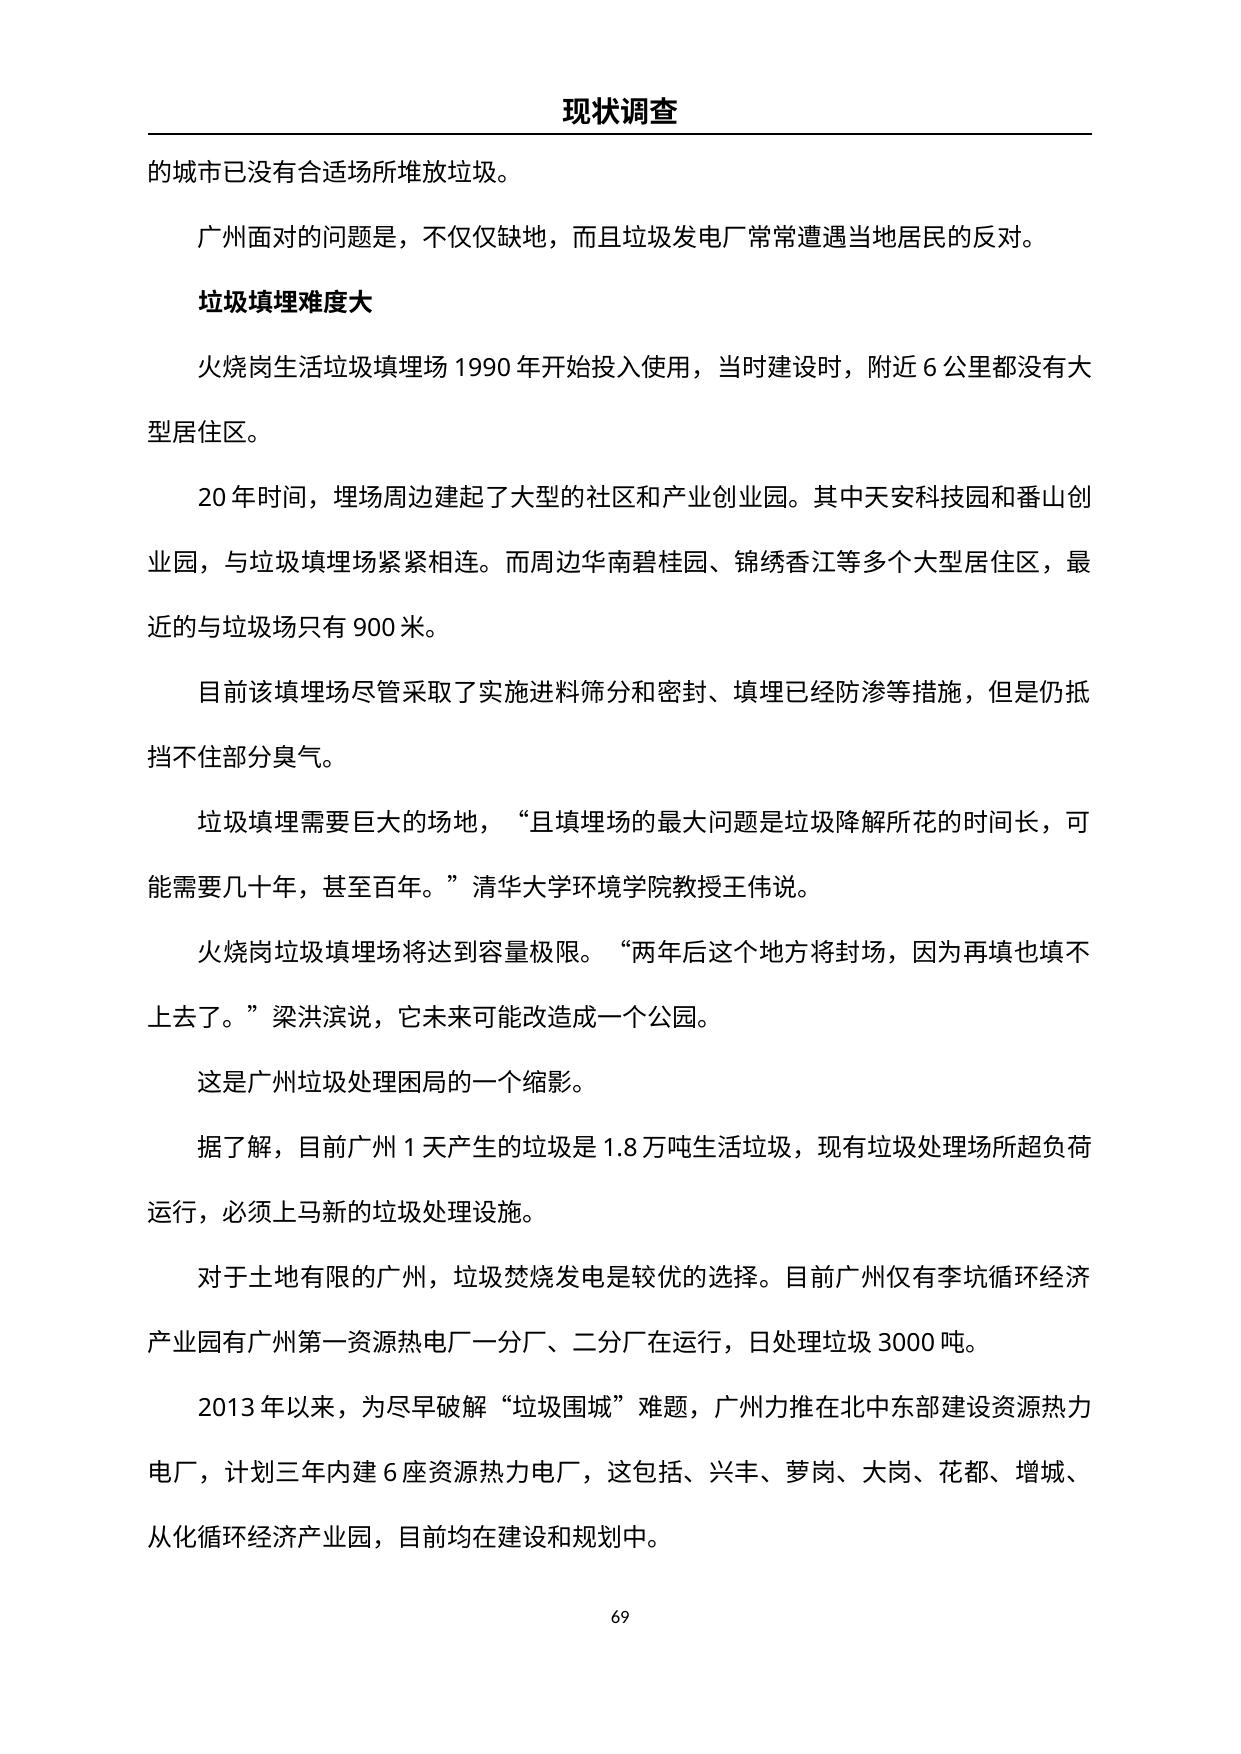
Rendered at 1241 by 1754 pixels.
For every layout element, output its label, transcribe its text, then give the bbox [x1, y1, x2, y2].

text 这是广州垃圾处理困局的一个缩影。 [148, 1048, 1092, 1113]
text 垃圾填埋需要巨大的场地，“且填埋场的最大问题是垃圾降解所花的时间长，可能需要几十年，甚至百年。”清华大学环境学院教授王伟说。 [148, 788, 1092, 918]
text 对于土地有限的广州，垃圾焚烧发电是较优的选择。目前广州仅有李坑循环经济产业园有广州第一资源热电厂一分厂、二分厂在运行，日处理垃圾3000吨。 [148, 1243, 1092, 1373]
text 广州面对的问题是，不仅仅缺地，而且垃圾发电厂常常遭遇当地居民的反对。 [148, 203, 1092, 268]
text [148, 138, 1092, 203]
text 2013年以来，为尽早破解“垃圾围城”难题，广州力推在北中东部建设资源热力电厂，计划三年内建6座资源热力电厂，这包括、兴丰、萝岗、大岗、花都、增城、从化循环经济产业园，目前均在建设和规划中。 [148, 1373, 1092, 1568]
text 火烧岗生活垃圾填埋场1990年开始投入使用，当时建设时，附近6公里都没有大型居住区。 [148, 333, 1092, 463]
text 火烧岗垃圾填埋场将达到容量极限。“两年后这个地方将封场，因为再填也填不上去了。”梁洪滨说，它未来可能改造成一个公园。 [148, 918, 1092, 1048]
text 20年时间，埋场周边建起了大型的社区和产业创业园。其中天安科技园和番山创业园，与垃圾填埋场紧紧相连。而周边华南碧桂园、锦绣香江等多个大型居住区，最近的与垃圾场只有900米。 [148, 463, 1092, 658]
text 目前该填埋场尽管采取了实施进料筛分和密封、填埋已经防渗等措施，但是仍抵挡不住部分臭气。 [148, 658, 1092, 788]
text 垃圾填埋难度大 [148, 268, 1092, 333]
text 据了解，目前广州1天产生的垃圾是1.8万吨生活垃圾，现有垃圾处理场所超负荷运行，必须上马新的垃圾处理设施。 [148, 1113, 1092, 1243]
